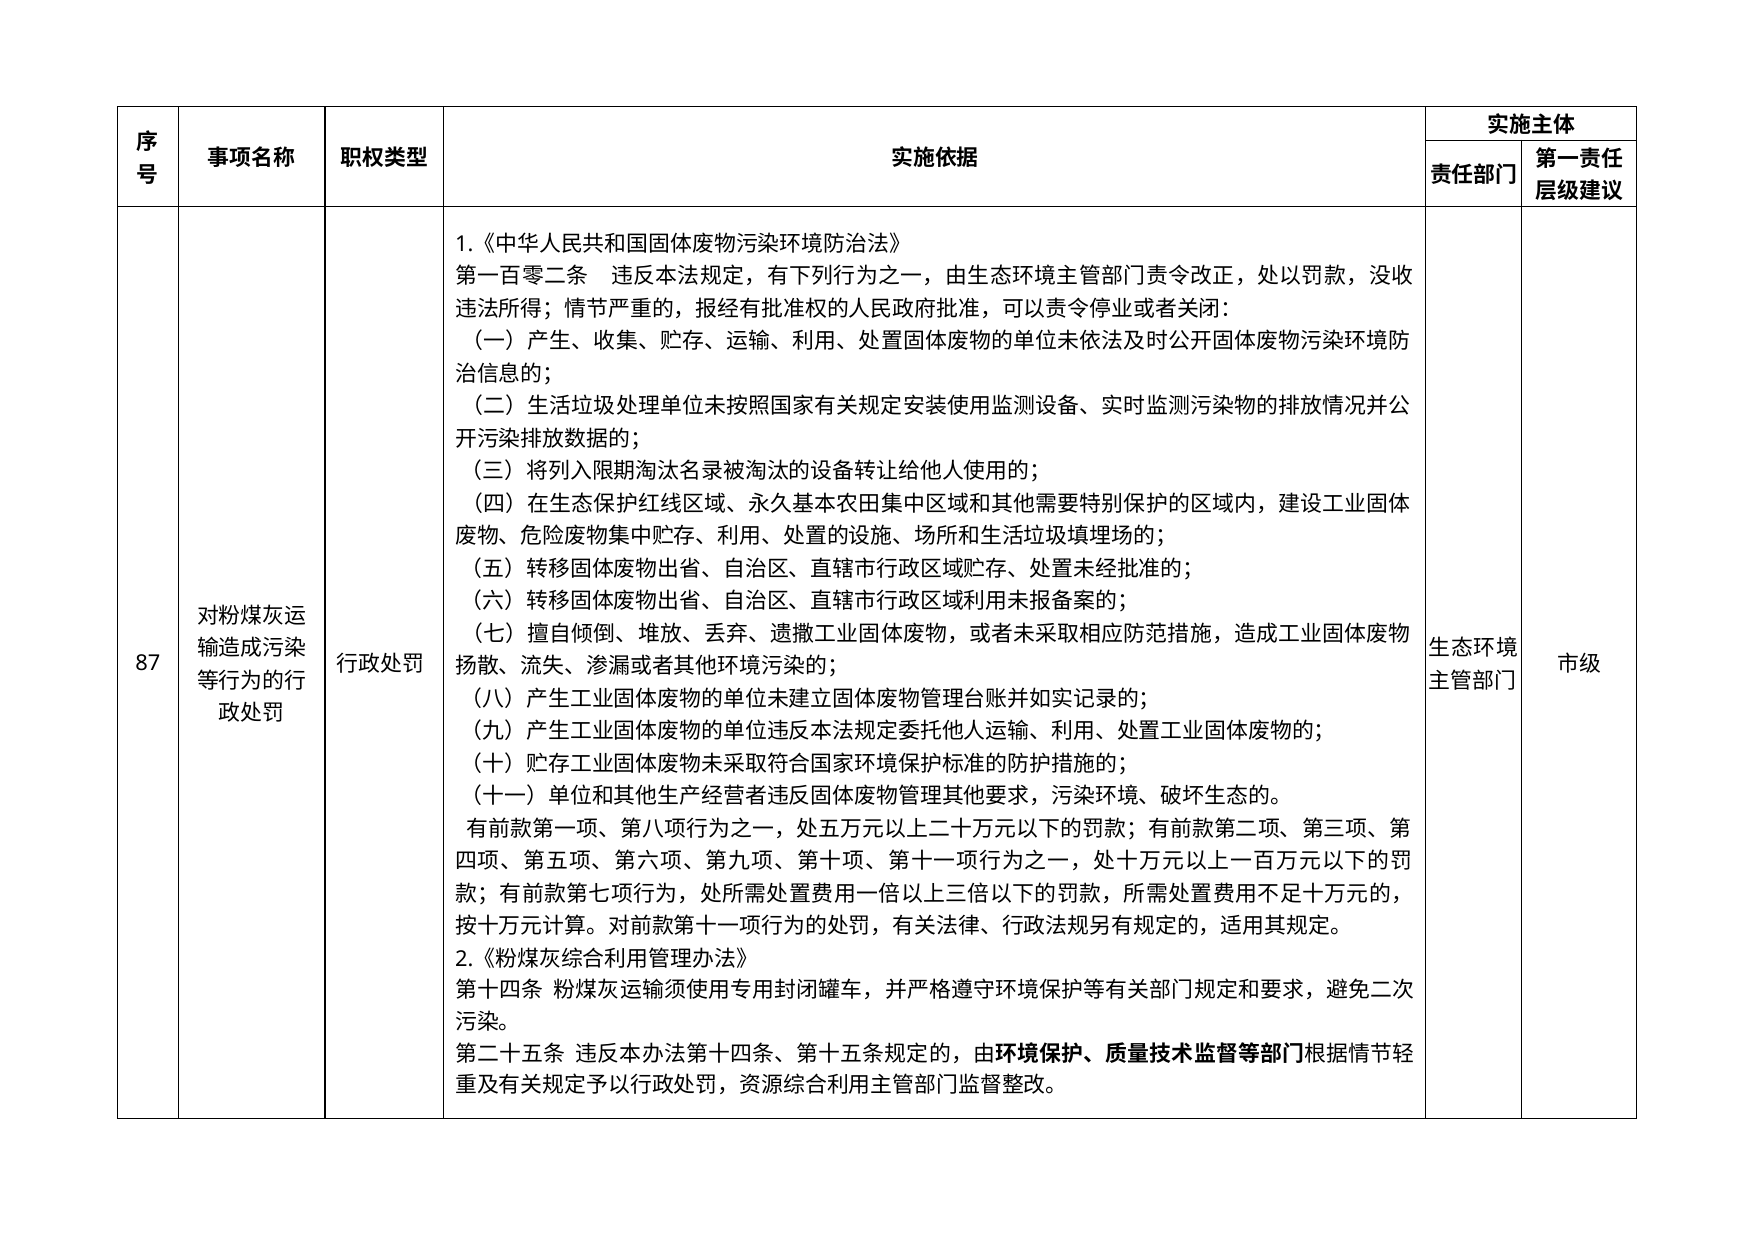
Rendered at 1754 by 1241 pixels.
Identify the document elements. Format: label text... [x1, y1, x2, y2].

table_cell 市级 [1522, 207, 1636, 1118]
table_cell 1.《中华人民共和国固体废物污染环境防治法》 第一百零二条 违反本法规定，有下列行为之一，由生态环境主管部门责令改正，处以罚款，没收违法所得；情节严重的，报经有批准权的人民政府批准，可以责令停业或者关闭： （一）产生、收集、贮存、运输、利用、处置固体废物的单位未依法及时公开固体废物污染环境防治信息的； （二）生活垃圾处理单位未按照国家有关规定安装使用监测设备、实时监测污染物的排放情况并公开污染排放数据的； （三）将列入限期淘汰名录被淘汰的设备转让给他人使用的； （四）在生态保护红线区域、永久基本农田集中区域和其他需要特别保护的区域内，建设工业固体废物、危险废物集中贮存、利用、处置的设施、场所和生活垃圾填埋场的； （五）转移固体废物出省、自治区、直辖市行政区域贮存、处置未经批准的； （六）转移固体废物出省、自治区、直辖市行政区域利用未报备案的； （七）擅自倾倒、堆放、丢弃、遗撒工业固体废物，或者未采取相应防范措施，造成工业固体废物扬散、流失、渗漏或者其他环境污染的； （八）产生工业固体废物的单位未建立固体废物管理台账并如实记录的； （九）产生工业固体废物的单位违反本法规定委托他人运输、利用、处置工业固体废物的； （十）贮存工业固体废物未采取符合国家环境保护标准的防护措施的； （十一）单位和其他生产经营者违反固体废物管理其他要求，污染环境、破坏生态的。 有前款第一项、第八项行为之一，处五万元以上二十万元以下的罚款；有前款第二项、第三项、第四项、第五项、第六项、第九项、第十项、第十一项行为之一，处十万元以上一百万元以下的罚款；有前款第七项行为，处所需处置费用一倍以上三倍以下的罚款，所需处置费用不足十万元的，按十万元计算。对前款第十一项行为的处罚，有关法律、行政法规另有规定的，适用其规定。 2.《粉煤灰综合利用管理办法》 第十四条 粉煤灰运输须使用专用封闭罐车，并严格遵守环境保护等有关部门规定和要求，避免二次污染。 第二十五条 违反本办法第十四条、第十五条规定的，由环境保护、质量技术监督等部门根据情节轻重及有关规定予以行政处罚，资源综合利用主管部门监督整改。 [444, 207, 1425, 1118]
table_header 序号 [118, 107, 178, 206]
table_header 职权类型 [326, 107, 443, 206]
table_cell 87 [118, 207, 178, 1118]
table_header 实施依据 [444, 107, 1425, 206]
table_cell 第一责任层级建议 [1522, 141, 1636, 206]
table_header 实施主体 [1426, 107, 1636, 139]
table_cell 对粉煤灰运输造成污染等行为的行政处罚 [179, 207, 324, 1118]
table_cell 生态环境主管部门 [1426, 207, 1521, 1118]
table_cell 行政处罚 [326, 207, 443, 1118]
table_header 事项名称 [179, 107, 324, 206]
table_cell 责任部门 [1426, 141, 1521, 206]
